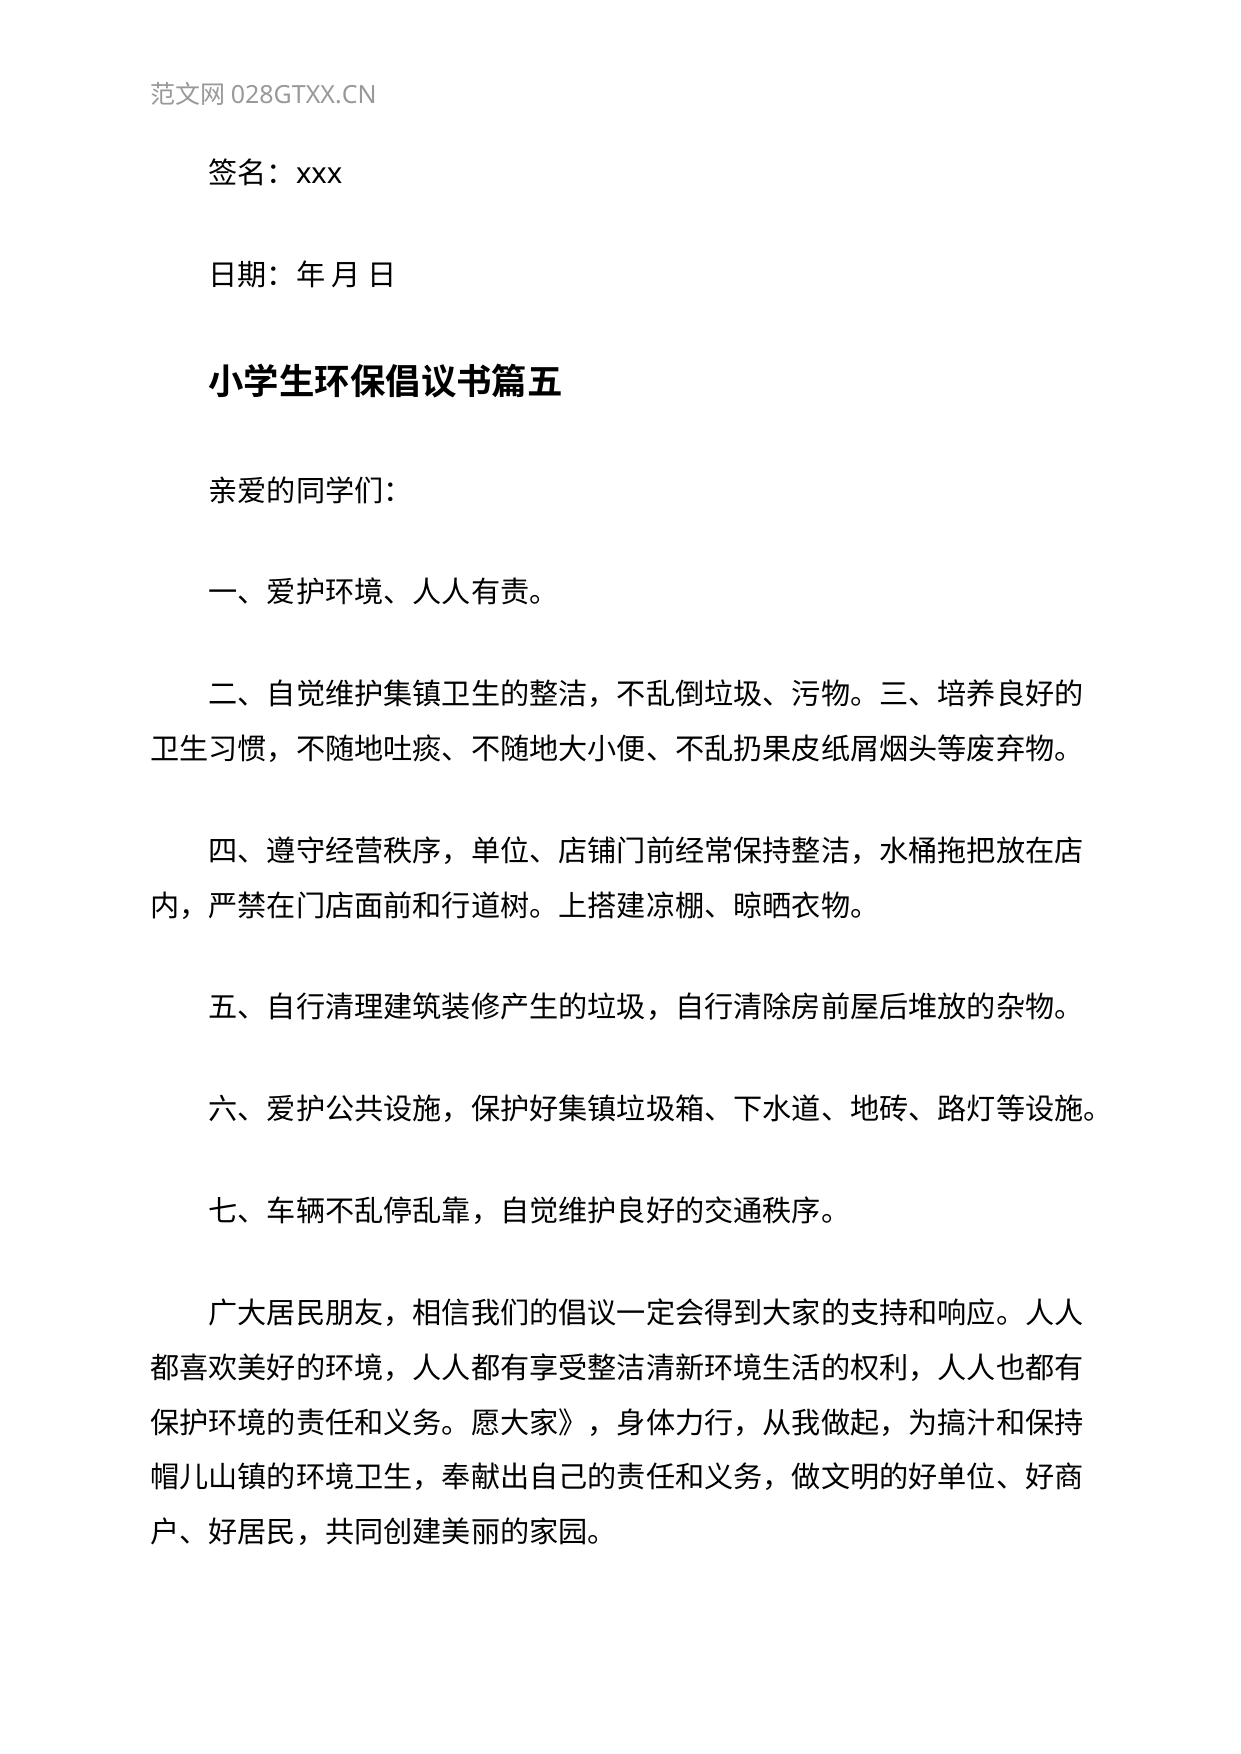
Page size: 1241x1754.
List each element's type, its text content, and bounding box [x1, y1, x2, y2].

text 签名：xxx [150, 150, 1090, 192]
text 四、遵守经营秩序，单位、店铺门前经常保持整洁，水桶拖把放在店内，严禁在门店面前和行道树。上搭建凉棚、晾晒衣物。 [150, 827, 1090, 924]
text 二、自觉维护集镇卫生的整洁，不乱倒垃圾、污物。三、培养良好的卫生习惯，不随地吐痰、不随地大小便、不乱扔果皮纸屑烟头等废弃物。 [150, 671, 1090, 768]
text 广大居民朋友，相信我们的倡议一定会得到大家的支持和响应。人人都喜欢美好的环境，人人都有享受整洁清新环境生活的权利，人人也都有保护环境的责任和义务。愿大家》，身体力行，从我做起，为搞汁和保持帽儿山镇的环境卫生，奉献出自己的责任和义务，做文明的好单位、好商户、好居民，共同创建美丽的家园。 [150, 1289, 1090, 1551]
text 五、自行清理建筑装修产生的垃圾，自行清除房前屋后堆放的杂物。 [150, 984, 1090, 1026]
text 七、车辆不乱停乱靠，自觉维护良好的交通秩序。 [150, 1188, 1090, 1230]
text 亲爱的同学们： [150, 467, 1090, 509]
text 小学生环保倡议书篇五 [150, 354, 1090, 405]
text 日期：年 月 日 [150, 252, 1090, 294]
text 六、爱护公共设施，保护好集镇垃圾箱、下水道、地砖、路灯等设施。 [150, 1086, 1090, 1128]
text 一、爱护环境、人人有责。 [150, 569, 1090, 611]
